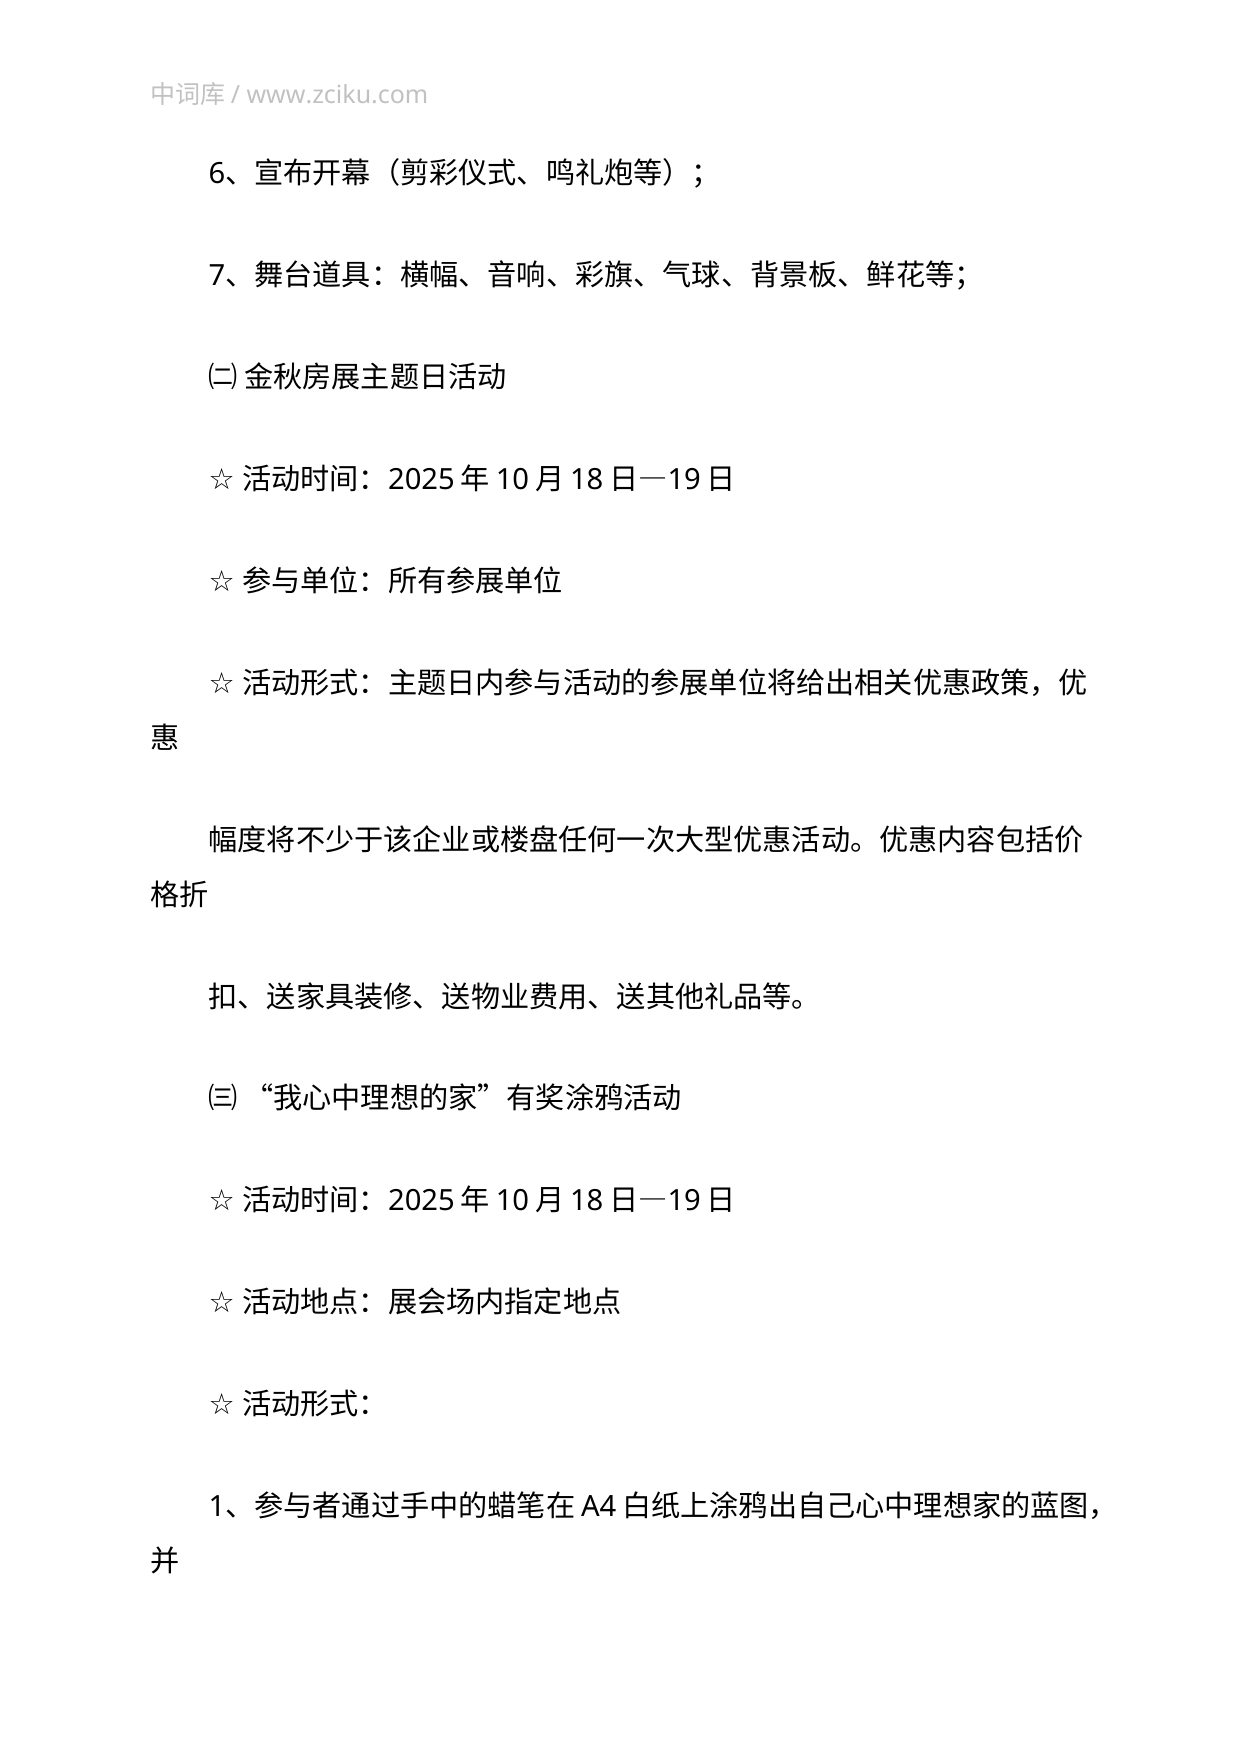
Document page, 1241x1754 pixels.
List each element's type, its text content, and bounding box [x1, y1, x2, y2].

text 扣、送家具装修、送物业费用、送其他礼品等。 [150, 973, 1090, 1015]
text ㈡ 金秋房展主题日活动 [150, 354, 1090, 396]
text ☆ 活动时间：2025年10月18日—19日 [150, 1177, 1090, 1219]
text ☆ 活动形式：主题日内参与活动的参展单位将给出相关优惠政策，优惠 [150, 660, 1090, 757]
text ☆ 活动形式： [150, 1381, 1090, 1423]
text 幅度将不少于该企业或楼盘任何一次大型优惠活动。优惠内容包括价格折 [150, 816, 1090, 914]
text 7、舞台道具：横幅、音响、彩旗、气球、背景板、鲜花等； [150, 252, 1090, 294]
text ☆ 活动时间：2025年10月18日—19日 [150, 456, 1090, 498]
text ㈢ “我心中理想的家”有奖涂鸦活动 [150, 1075, 1090, 1117]
text ☆ 活动地点：展会场内指定地点 [150, 1279, 1090, 1321]
text ☆ 参与单位：所有参展单位 [150, 558, 1090, 600]
text 6、宣布开幕（剪彩仪式、鸣礼炮等）； [150, 150, 1090, 192]
text 1、参与者通过手中的蜡笔在A4白纸上涂鸦出自己心中理想家的蓝图，并 [150, 1483, 1090, 1580]
